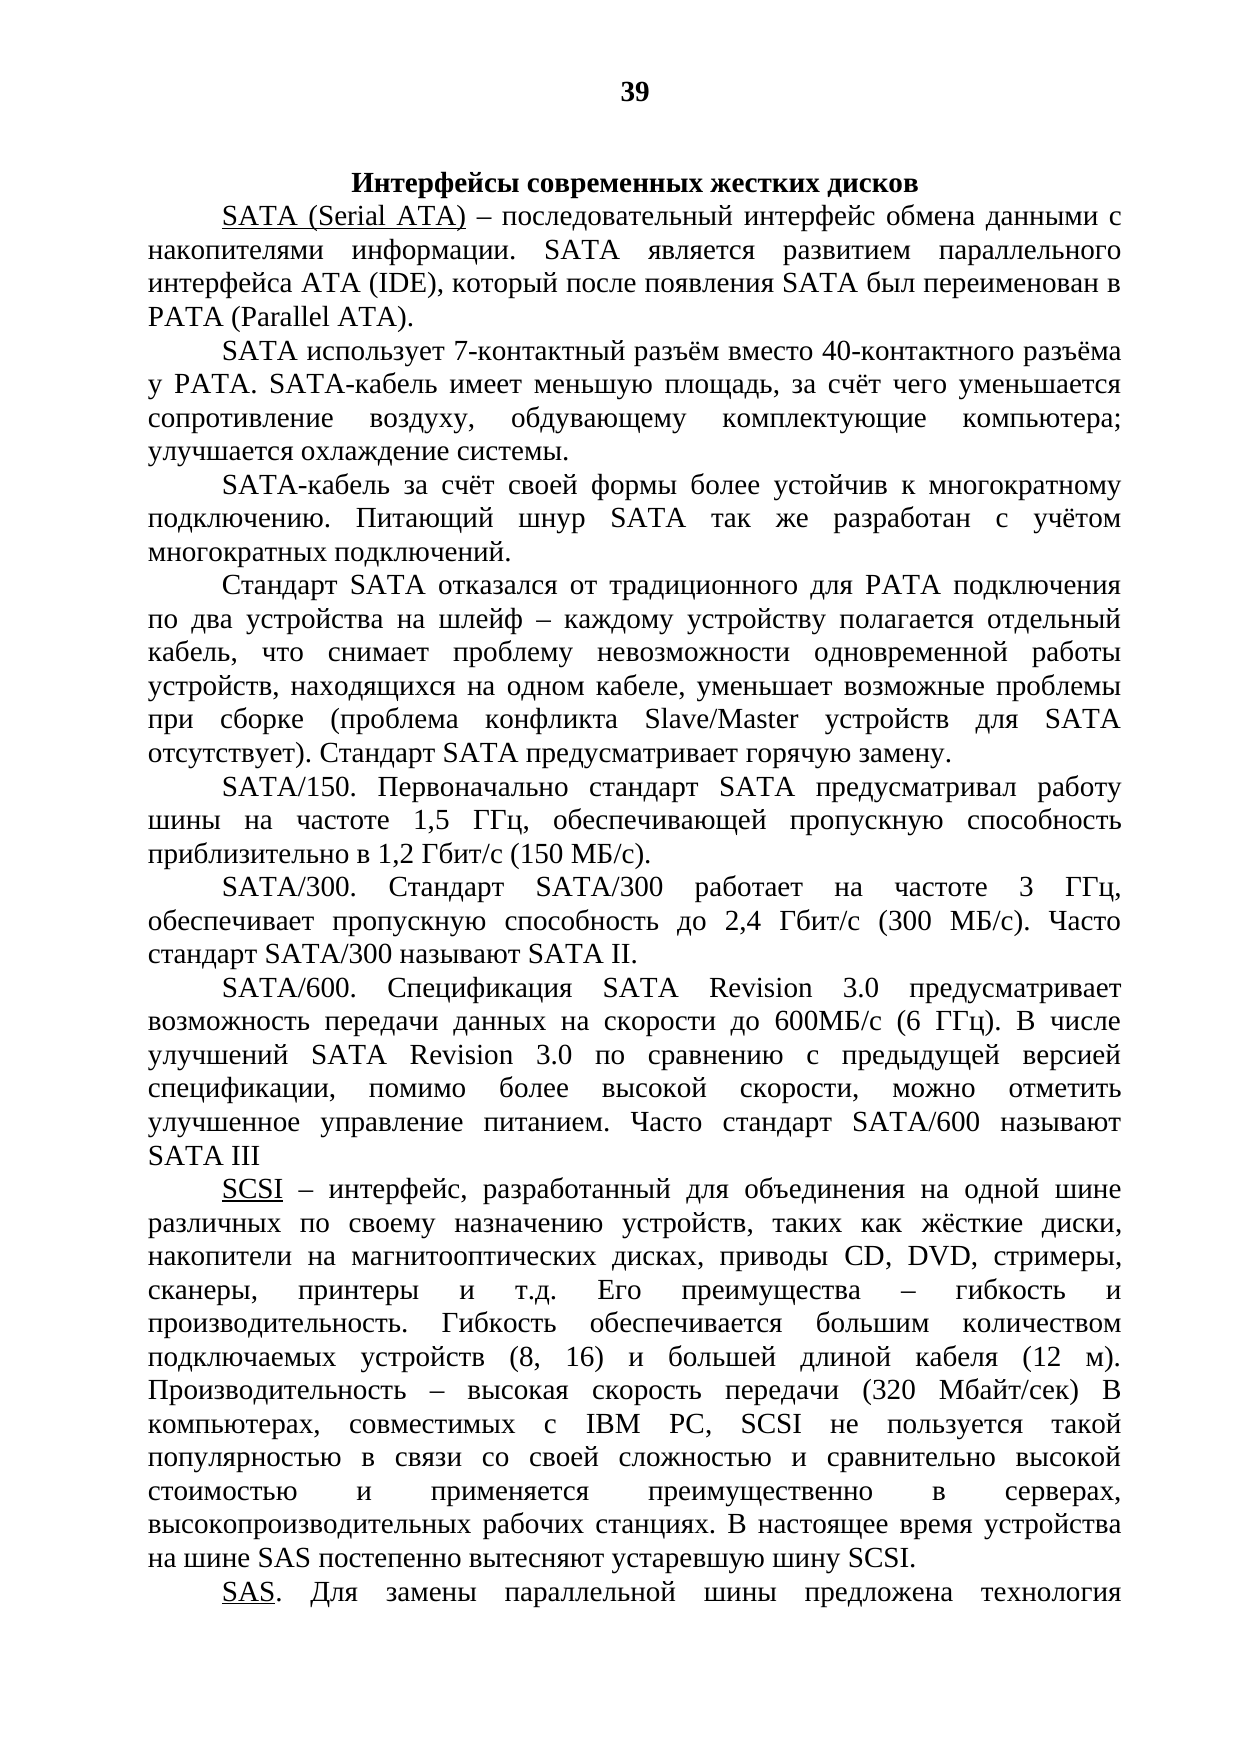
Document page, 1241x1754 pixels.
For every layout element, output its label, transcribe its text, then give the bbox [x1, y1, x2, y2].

text SATA/300. Стандарт SATA/300 работает на частоте 3 ГГц, обеспечивает пропускную способность до 2,4 Гбит/с (300 МБ/с). Часто стандарт SATA/300 называют SATA II. [148, 869, 1122, 970]
text SATA использует 7-контактный разъём вместо 40-контактного разъёма у PATA. SATA-кабель имеет меньшую площадь, за счёт чего уменьшается сопротивление воздуху, обдувающему комплектующие компьютера; улучшается охлаждение системы. [148, 333, 1122, 467]
text SATA/600. Спецификация SATA Revision 3.0 предусматривает возможность передачи данных на скорости до 600МБ/с (6 ГГц). В числе улучшений SATA Revision 3.0 по сравнению с предыдущей версией спецификации, помимо более высокой скорости, можно отметить улучшенное управление питанием. Часто стандарт SATA/600 называют SATA III [148, 970, 1122, 1171]
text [148, 1574, 1122, 1607]
text SATA/150. Первоначально стандарт SATA предусматривал работу шины на частоте 1,5 ГГц, обеспечивающей пропускную способность приблизительно в 1,2 Гбит/с (150 МБ/с). [148, 769, 1122, 869]
text Интерфейсы современных жестких дисков [148, 165, 1122, 198]
text SATA (Serial ATA) – последовательный интерфейс обмена данными с накопителями информации. SATA является развитием параллельного интерфейса ATA (IDE), который после появления SATA был переименован в PATA (Parallel ATA). [148, 198, 1122, 333]
text SATA-кабель за счёт своей формы более устойчив к многократному подключению. Питающий шнур SATA так же разработан с учётом многократных подключений. [148, 467, 1122, 567]
text SCSI – интерфейс, разработанный для объединения на одной шине различных по своему назначению устройств, таких как жёсткие диски, накопители на магнитооптических дисках, приводы CD, DVD, стримеры, сканеры, принтеры и т.д. Его преимущества – гибкость и производительность. Гибкость обеспечивается большим количеством подключаемых устройств (8, 16) и большей длиной кабеля (12 м). Производительность – высокая скорость передачи (320 Мбайт/сек) В компьютерах, совместимых с IBM PC, SCSI не пользуется такой популярностью в связи со своей сложностью и сравнительно высокой стоимостью и применяется преимущественно в серверах, высокопроизводительных рабочих станциях. В настоящее время устройства на шине SAS постепенно вытесняют устаревшую шину SCSI. [148, 1171, 1122, 1574]
text Стандарт SATA отказался от традиционного для PATA подключения по два устройства на шлейф – каждому устройству полагается отдельный кабель, что снимает проблему невозможности одновременной работы устройств, находящихся на одном кабеле, уменьшает возможные проблемы при сборке (проблема конфликта Slave/Master устройств для SATA отсутствует). Стандарт SATA предусматривает горячую замену. [148, 567, 1122, 769]
